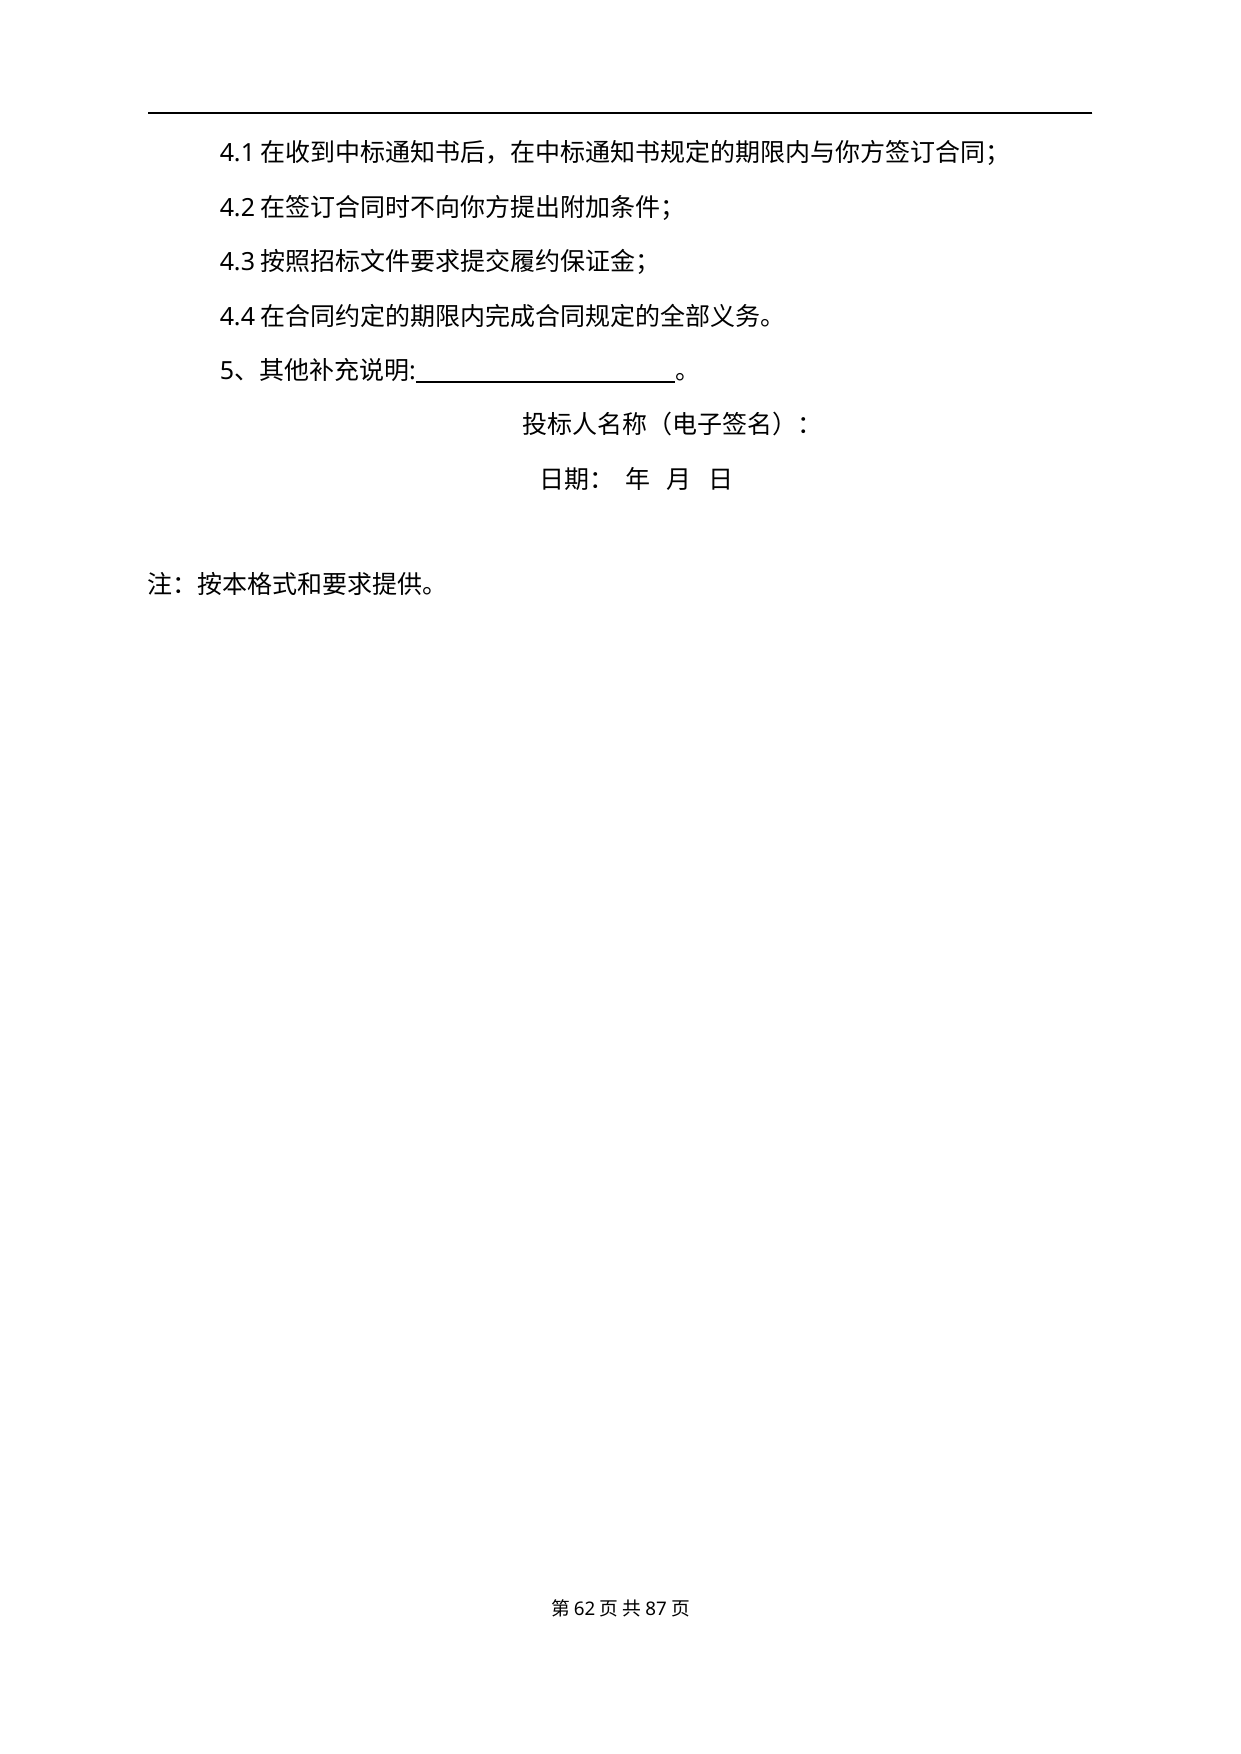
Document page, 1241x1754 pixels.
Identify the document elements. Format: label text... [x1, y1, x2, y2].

text 4.2在签订合同时不向你方提出附加条件； [169, 187, 1092, 223]
text 4.1在收到中标通知书后，在中标通知书规定的期限内与你方签订合同； [169, 133, 1092, 169]
text 日期： 年 月 日 [148, 459, 1092, 495]
text 注：按本格式和要求提供。 [148, 564, 1049, 601]
text 5、其他补充说明: 。 [169, 350, 1092, 387]
text 4.3按照招标文件要求提交履约保证金； [169, 242, 1092, 278]
text 4.4在合同约定的期限内完成合同规定的全部义务。 [169, 296, 1092, 332]
text 投标人名称（电子签名）： [148, 405, 1092, 441]
